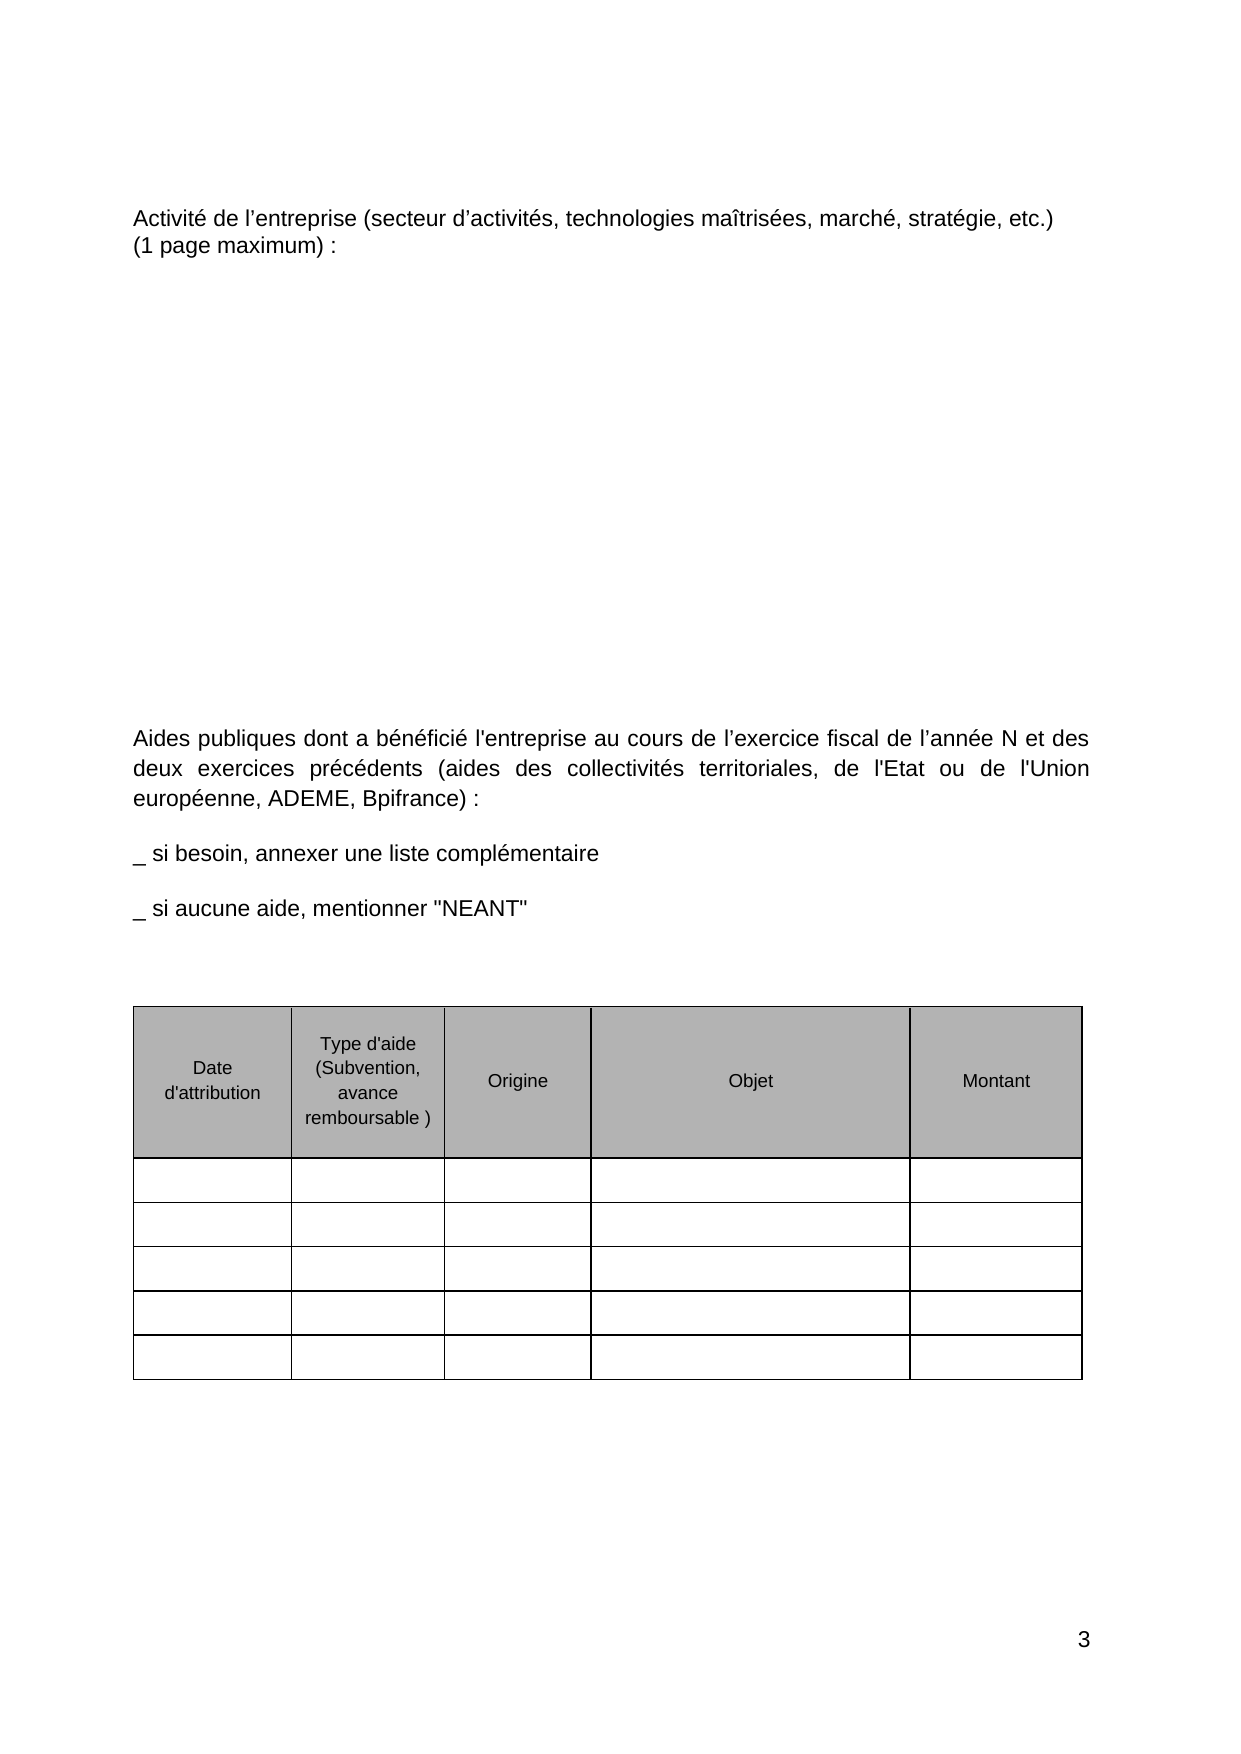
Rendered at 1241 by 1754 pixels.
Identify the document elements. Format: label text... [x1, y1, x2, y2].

table_cell [592, 1247, 909, 1290]
text _ si aucune aide, mentionner "NEANT" [133, 895, 1090, 922]
table_cell [445, 1292, 590, 1334]
table_cell [134, 1292, 291, 1334]
table_cell [134, 1203, 291, 1246]
text (1 page maximum) : [133, 232, 1090, 258]
table_cell [592, 1203, 909, 1246]
table_header Type d'aide (Subvention, avance remboursable ) [292, 1007, 444, 1157]
table_cell [911, 1159, 1081, 1201]
table_cell [911, 1336, 1081, 1378]
table_cell [592, 1159, 909, 1201]
table_cell [134, 1159, 291, 1201]
text Aides publiques dont a bénéficié l'entreprise au cours de l’exercice fiscal de l’année N et des deux exercices précédents (aides des collectivités territoriales, de l'Etat ou de l'Union européenne, ADEME, Bpifrance) : [133, 724, 1090, 811]
table_cell [911, 1292, 1081, 1334]
table_cell [134, 1336, 291, 1378]
table_cell [592, 1336, 909, 1378]
table_cell [292, 1203, 444, 1246]
table_cell [445, 1336, 590, 1378]
text Activité de l’entreprise (secteur d’activités, technologies maîtrisées, marché, stratégie, etc.) [133, 205, 1090, 232]
table_header Montant [911, 1007, 1081, 1157]
table_header Objet [592, 1007, 910, 1157]
table_cell [445, 1247, 590, 1290]
table_cell [592, 1292, 909, 1334]
table_cell [292, 1159, 444, 1201]
table_cell [911, 1247, 1081, 1290]
table_cell [292, 1292, 444, 1334]
table_cell [445, 1203, 590, 1246]
table_cell [292, 1247, 444, 1290]
table_cell [445, 1159, 590, 1201]
table_header Date d'attribution [134, 1007, 291, 1157]
text _ si besoin, annexer une liste complémentaire [133, 840, 1090, 867]
table_cell [292, 1336, 444, 1378]
table_cell [911, 1203, 1081, 1246]
table_cell [134, 1247, 291, 1290]
table_header Origine [445, 1007, 591, 1157]
